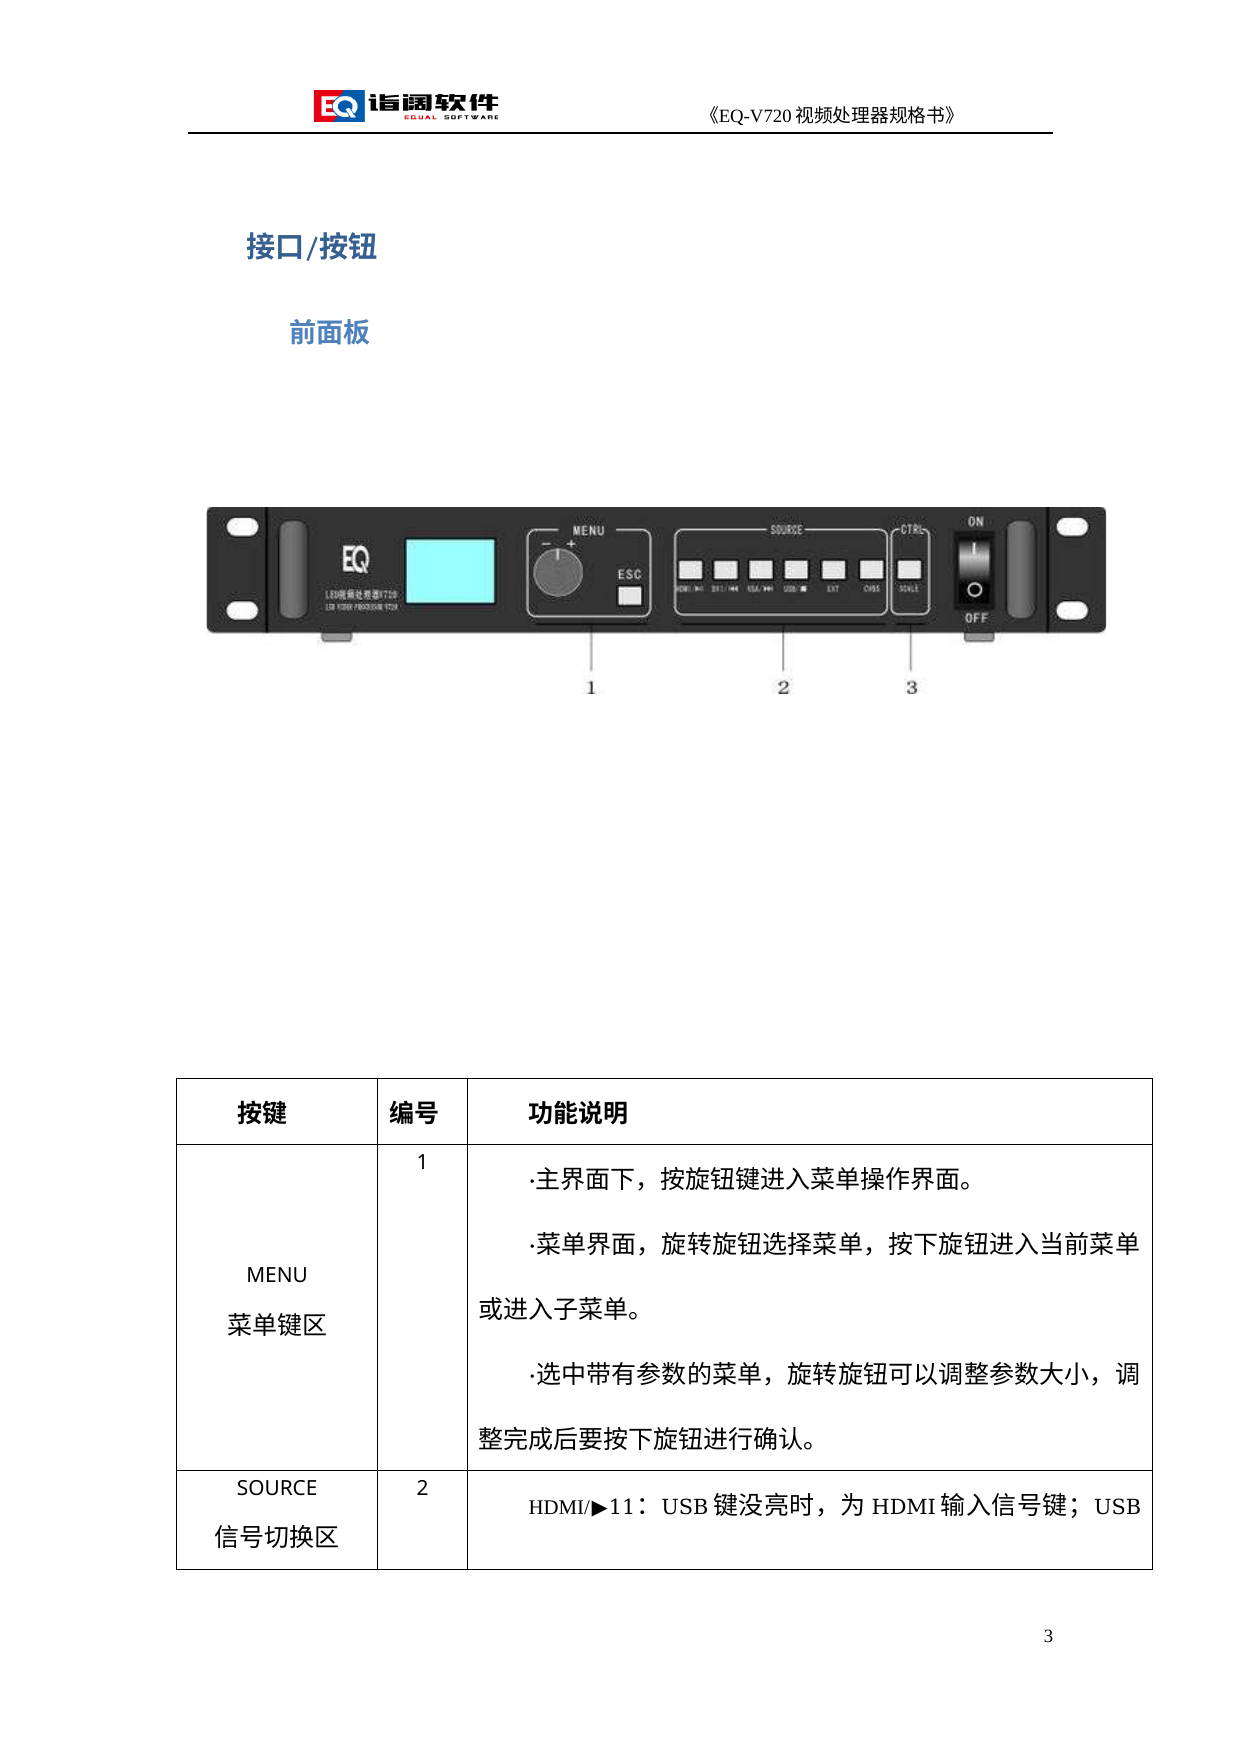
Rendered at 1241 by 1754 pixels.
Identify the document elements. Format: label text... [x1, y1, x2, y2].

picture [206, 507, 1107, 694]
table_cell ·主界面下，按旋钮键进入菜单操作界面。 ·菜单界面，旋转旋钮选择菜单，按下旋钮进入当前菜单或进入子菜单。 ·选中带有参数的菜单，旋转旋钮可以调整参数大小，调整完成后要按下旋钮进行确认。 [468, 1145, 1152, 1470]
table_header 功能说明 [468, 1079, 1152, 1144]
picture [313, 90, 499, 122]
table_cell MENU 菜单键区 [177, 1145, 377, 1470]
table_header 编号 [378, 1079, 467, 1144]
table_cell 2 [378, 1471, 467, 1568]
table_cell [468, 1471, 1152, 1568]
table_cell 1 [378, 1145, 467, 1470]
table_cell SOURCE 信号切换区 [177, 1471, 377, 1568]
table_header 按键 [177, 1079, 377, 1144]
subtitle 接口/按钮 [187, 212, 1053, 277]
subtitle 前面板 [187, 298, 1053, 363]
